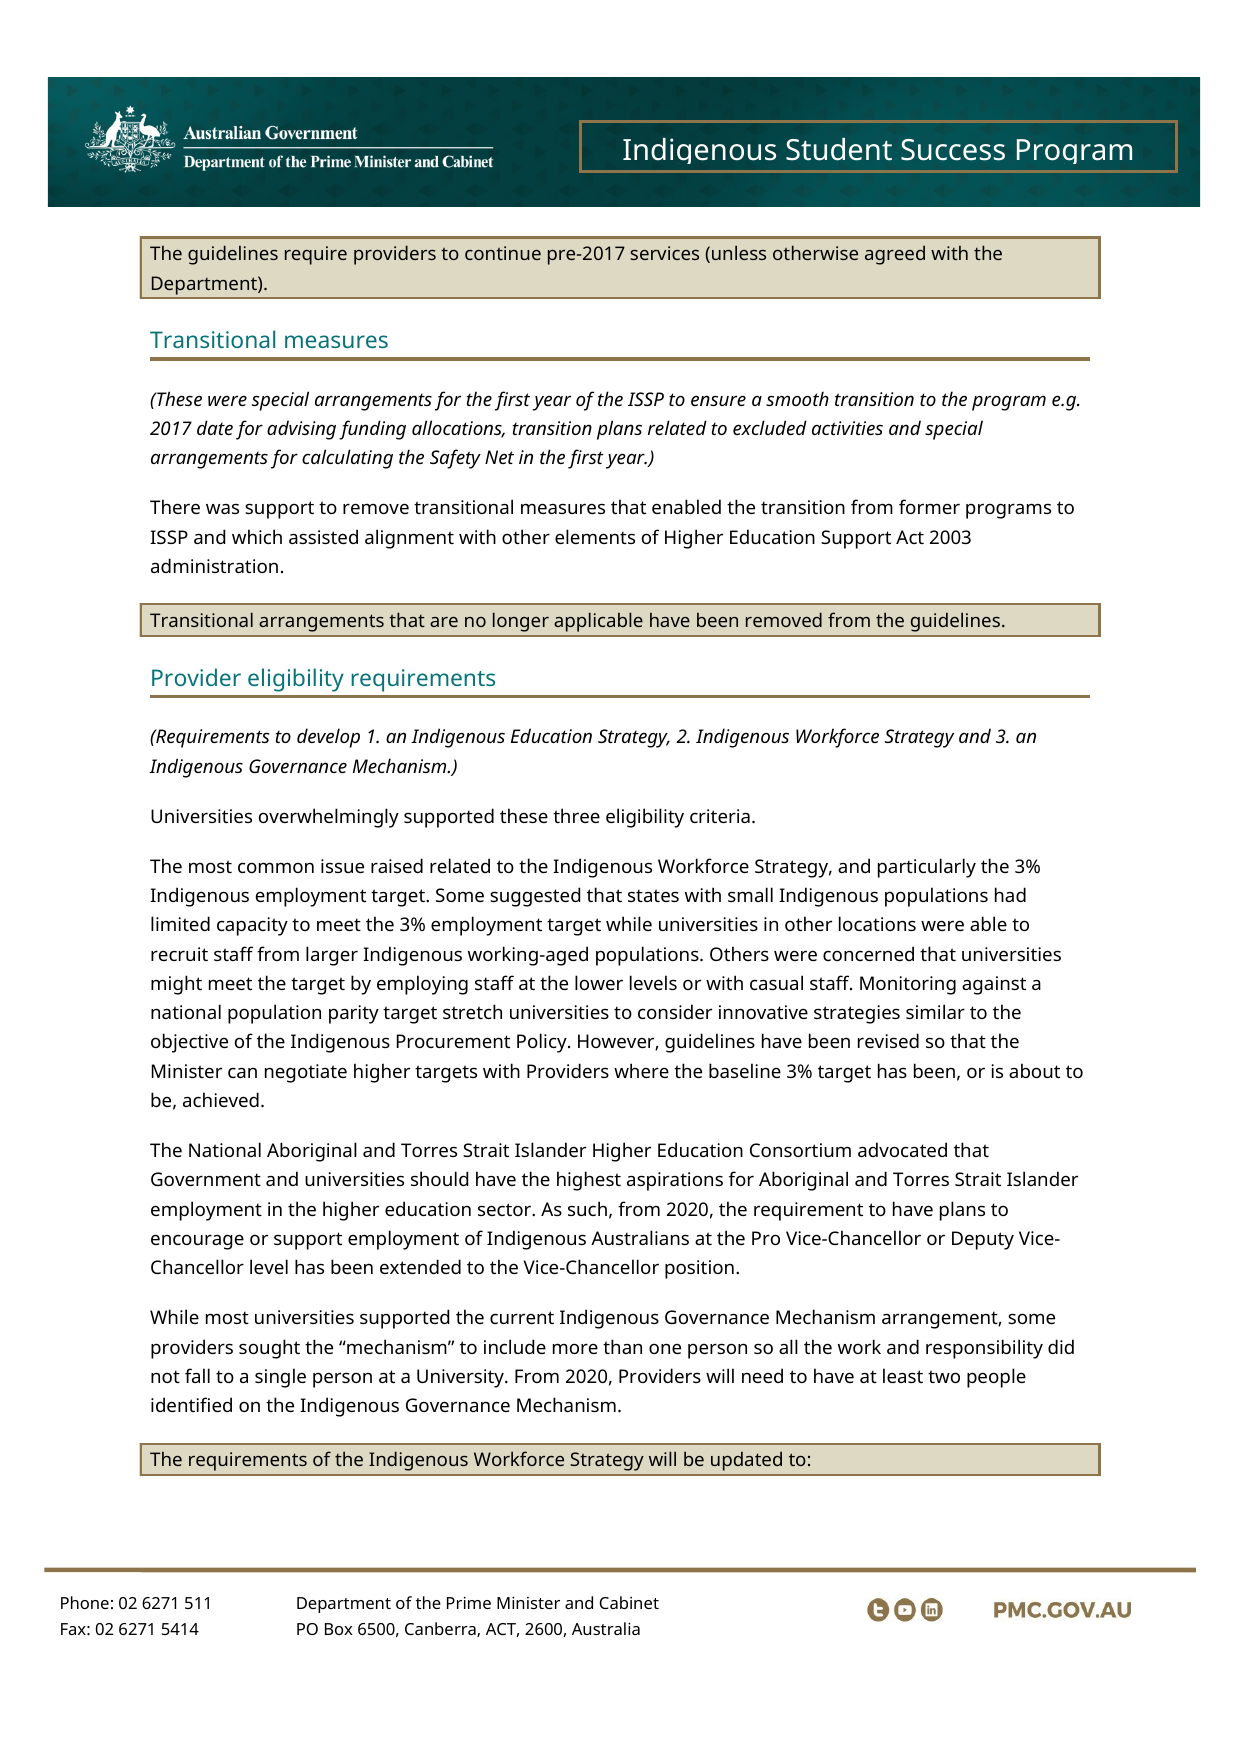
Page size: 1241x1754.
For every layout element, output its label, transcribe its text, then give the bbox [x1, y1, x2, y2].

picture [867, 1598, 1132, 1624]
picture [47, 77, 1200, 207]
text The National Aboriginal and Torres Strait Islander Higher Education Consortium advocated that Government and universities should have the highest aspirations for Aboriginal and Torres Strait Islander employment in the higher education sector. As such, from 2020, the requirement to have plans to encourage or support employment of Indigenous Australians at the Pro Vice-Chancellor or Deputy Vice-Chancellor level has been extended to the Vice-Chancellor position. [150, 1137, 1090, 1280]
text (Requirements to develop 1. an Indigenous Education Strategy, 2. Indigenous Workforce Strategy and 3. an Indigenous Governance Mechanism.) [150, 724, 1090, 778]
text The most common issue raised related to the Indigenous Workforce Strategy, and particularly the 3% Indigenous employment target. Some suggested that states with small Indigenous populations had limited capacity to meet the 3% employment target while universities in other locations were able to recruit staff from larger Indigenous working-aged populations. Others were concerned that universities might meet the target by employing staff at the lower levels or with casual staff. Monitoring against a national population parity target stretch universities to consider innovative strategies similar to the objective of the Indigenous Procurement Policy. However, guidelines have been revised so that the Minister can negotiate higher targets with Providers where the baseline 3% target has been, or is about to be, achieved. [150, 853, 1090, 1113]
text While most universities supported the current Indigenous Governance Mechanism arrangement, some providers sought the “mechanism” to include more than one person so all the work and responsibility did not fall to a single person at a University. From 2020, Providers will need to have at least two people identified on the Indigenous Governance Mechanism. [150, 1305, 1090, 1418]
text The requirements of the Indigenous Workforce Strategy will be updated to: [142, 1445, 1098, 1474]
text There was support to remove transitional measures that enabled the transition from former programs to ISSP and which assisted alignment with other elements of Higher Education Support Act 2003 administration. [150, 495, 1090, 579]
text Provider eligibility requirements [150, 662, 1090, 695]
text Transitional arrangements that are no longer applicable have been removed from the guidelines. [142, 605, 1098, 635]
text Transitional measures [150, 324, 1090, 357]
text Universities overwhelmingly supported these three eligibility criteria. [150, 803, 1090, 829]
text (These were special arrangements for the first year of the ISSP to ensure a smooth transition to the program e.g. 2017 date for advising funding allocations, transition plans related to excluded activities and special arrangements for calculating the Safety Net in the first year.) [150, 386, 1090, 470]
text The guidelines require providers to continue pre-2017 services (unless otherwise agreed with the Department). [142, 239, 1098, 297]
